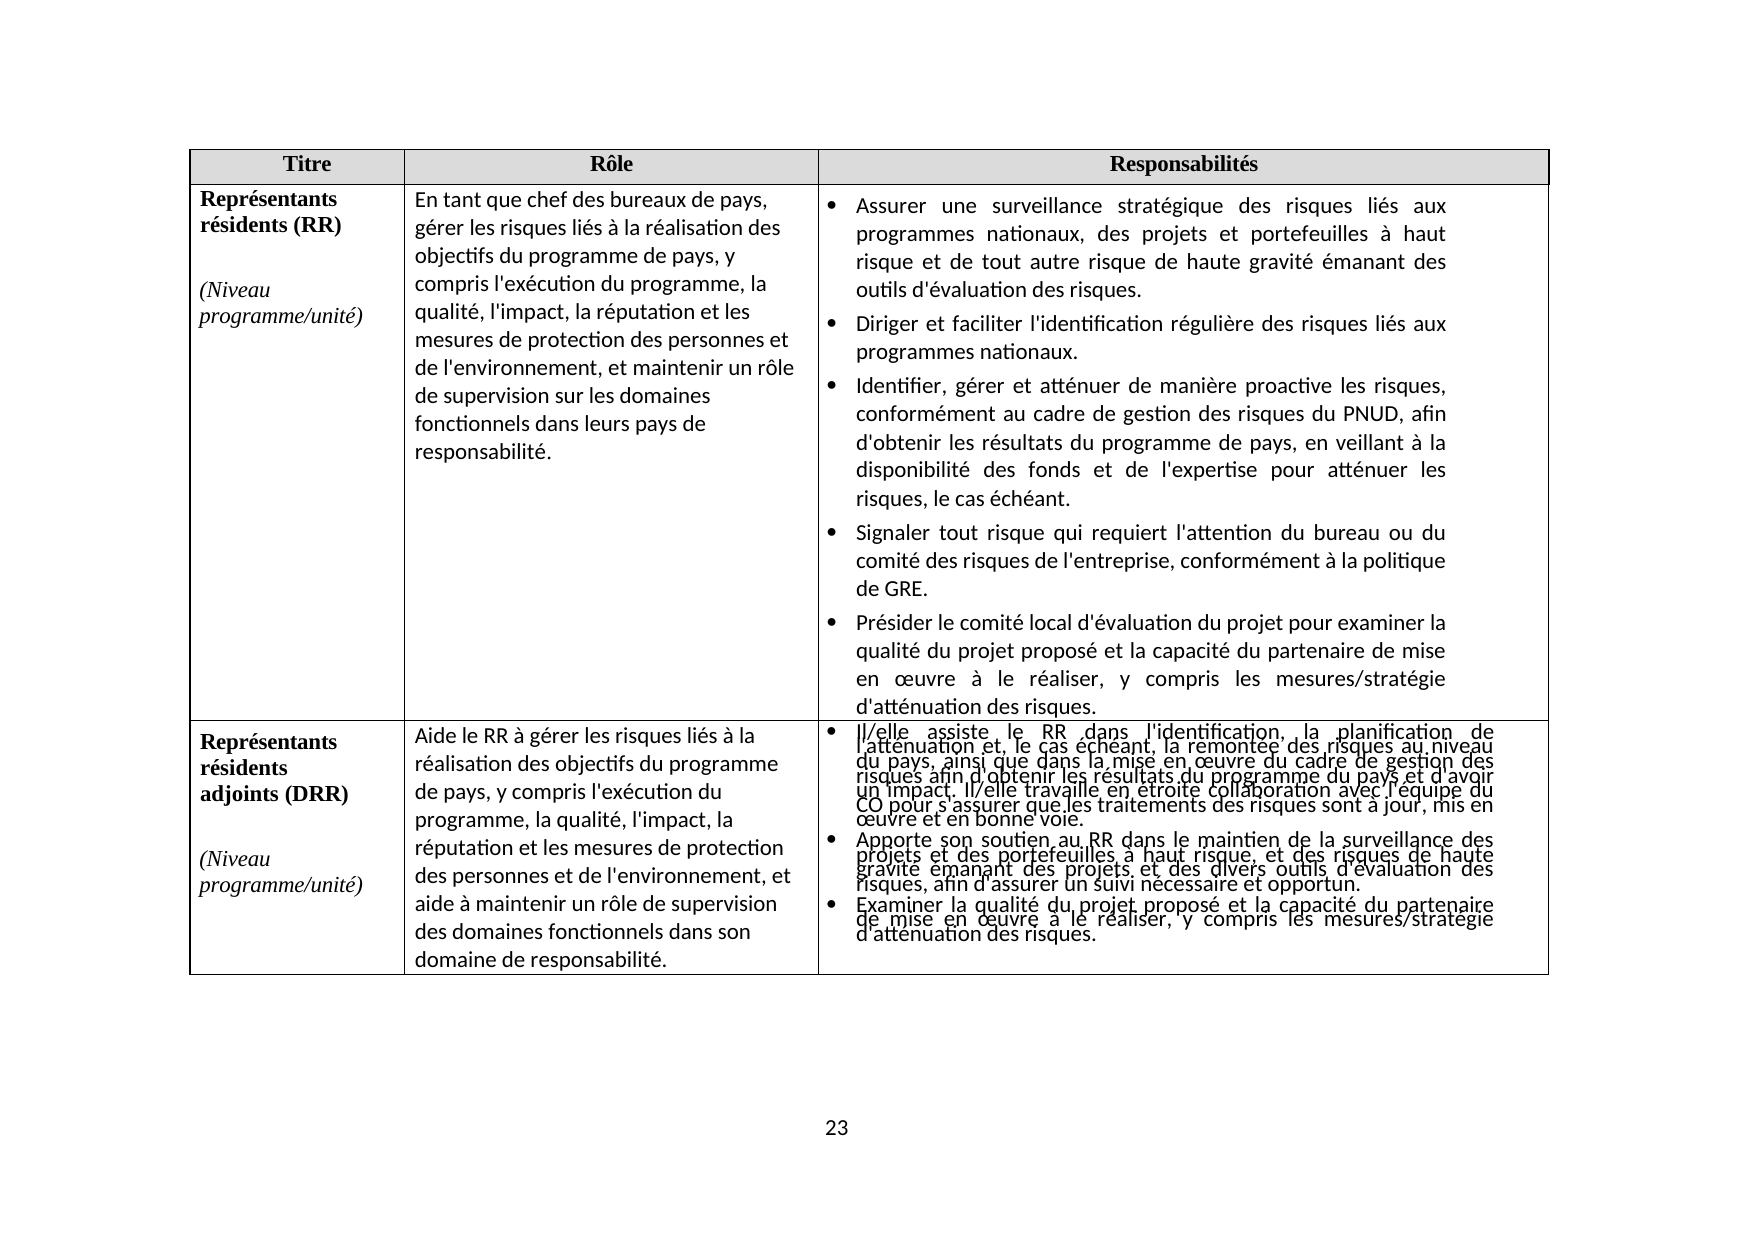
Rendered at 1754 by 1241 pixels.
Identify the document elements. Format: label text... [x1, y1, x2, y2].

table_cell Assurer une surveillance stratégique des risques liés aux programmes nationaux, des projets et portefeuilles à haut risque et de tout autre risque de haute gravité émanant des outils d'évaluation des risques. Diriger et faciliter l'identification régulière des risques liés aux programmes nationaux. Identifier, gérer et atténuer de manière proactive les risques, conformément au cadre de gestion des risques du PNUD, afin d'obtenir les résultats du programme de pays, en veillant à la disponibilité des fonds et de l'expertise pour atténuer les risques, le cas échéant. Signaler tout risque qui requiert l'attention du bureau ou du comité des risques de l'entreprise, conformément à la politique de GRE. Présider le comité local d'évaluation du projet pour examiner la qualité du projet proposé et la capacité du partenaire de mise en œuvre à le réaliser, y compris les mesures/stratégie d'atténuation des risques. [819, 185, 1548, 720]
table_cell En tant que chef des bureaux de pays, gérer les risques liés à la réalisation des objectifs du programme de pays, y compris l'exécution du programme, la qualité, l'impact, la réputation et les mesures de protection des personnes et de l'environnement, et maintenir un rôle de supervision sur les domaines fonctionnels dans leurs pays de responsabilité. [405, 185, 818, 720]
table_cell Représentants résidents (RR) (Niveau programme/unité) [191, 185, 404, 720]
table_cell Il/elle assiste le RR dans l'identification, la planification de l'atténuation et, le cas échéant, la remontée des risques au niveau du pays, ainsi que dans la mise en œuvre du cadre de gestion des risques afin d'obtenir les résultats du programme du pays et d'avoir un impact. Il/elle travaille en étroite collaboration avec l'équipe du CO pour s'assurer que les traitements des risques sont à jour, mis en œuvre et en bonne voie. Apporte son soutien au RR dans le maintien de la surveillance des projets et des portefeuilles à haut risque, et des risques de haute gravité émanant des projets et des divers outils d'évaluation des risques, afin d'assurer un suivi nécessaire et opportun. Examiner la qualité du projet proposé et la capacité du partenaire de mise en œuvre à le réaliser, y compris les mesures/stratégie d'atténuation des risques. [819, 721, 1548, 973]
table_header Responsabilités [819, 150, 1548, 184]
table_header Titre [191, 150, 404, 184]
table_cell Aide le RR à gérer les risques liés à la réalisation des objectifs du programme de pays, y compris l'exécution du programme, la qualité, l'impact, la réputation et les mesures de protection des personnes et de l'environnement, et aide à maintenir un rôle de supervision des domaines fonctionnels dans son domaine de responsabilité. [405, 721, 818, 973]
table_cell Représentants résidents adjoints (DRR) (Niveau programme/unité) [191, 721, 404, 973]
table_header Rôle [405, 150, 818, 184]
